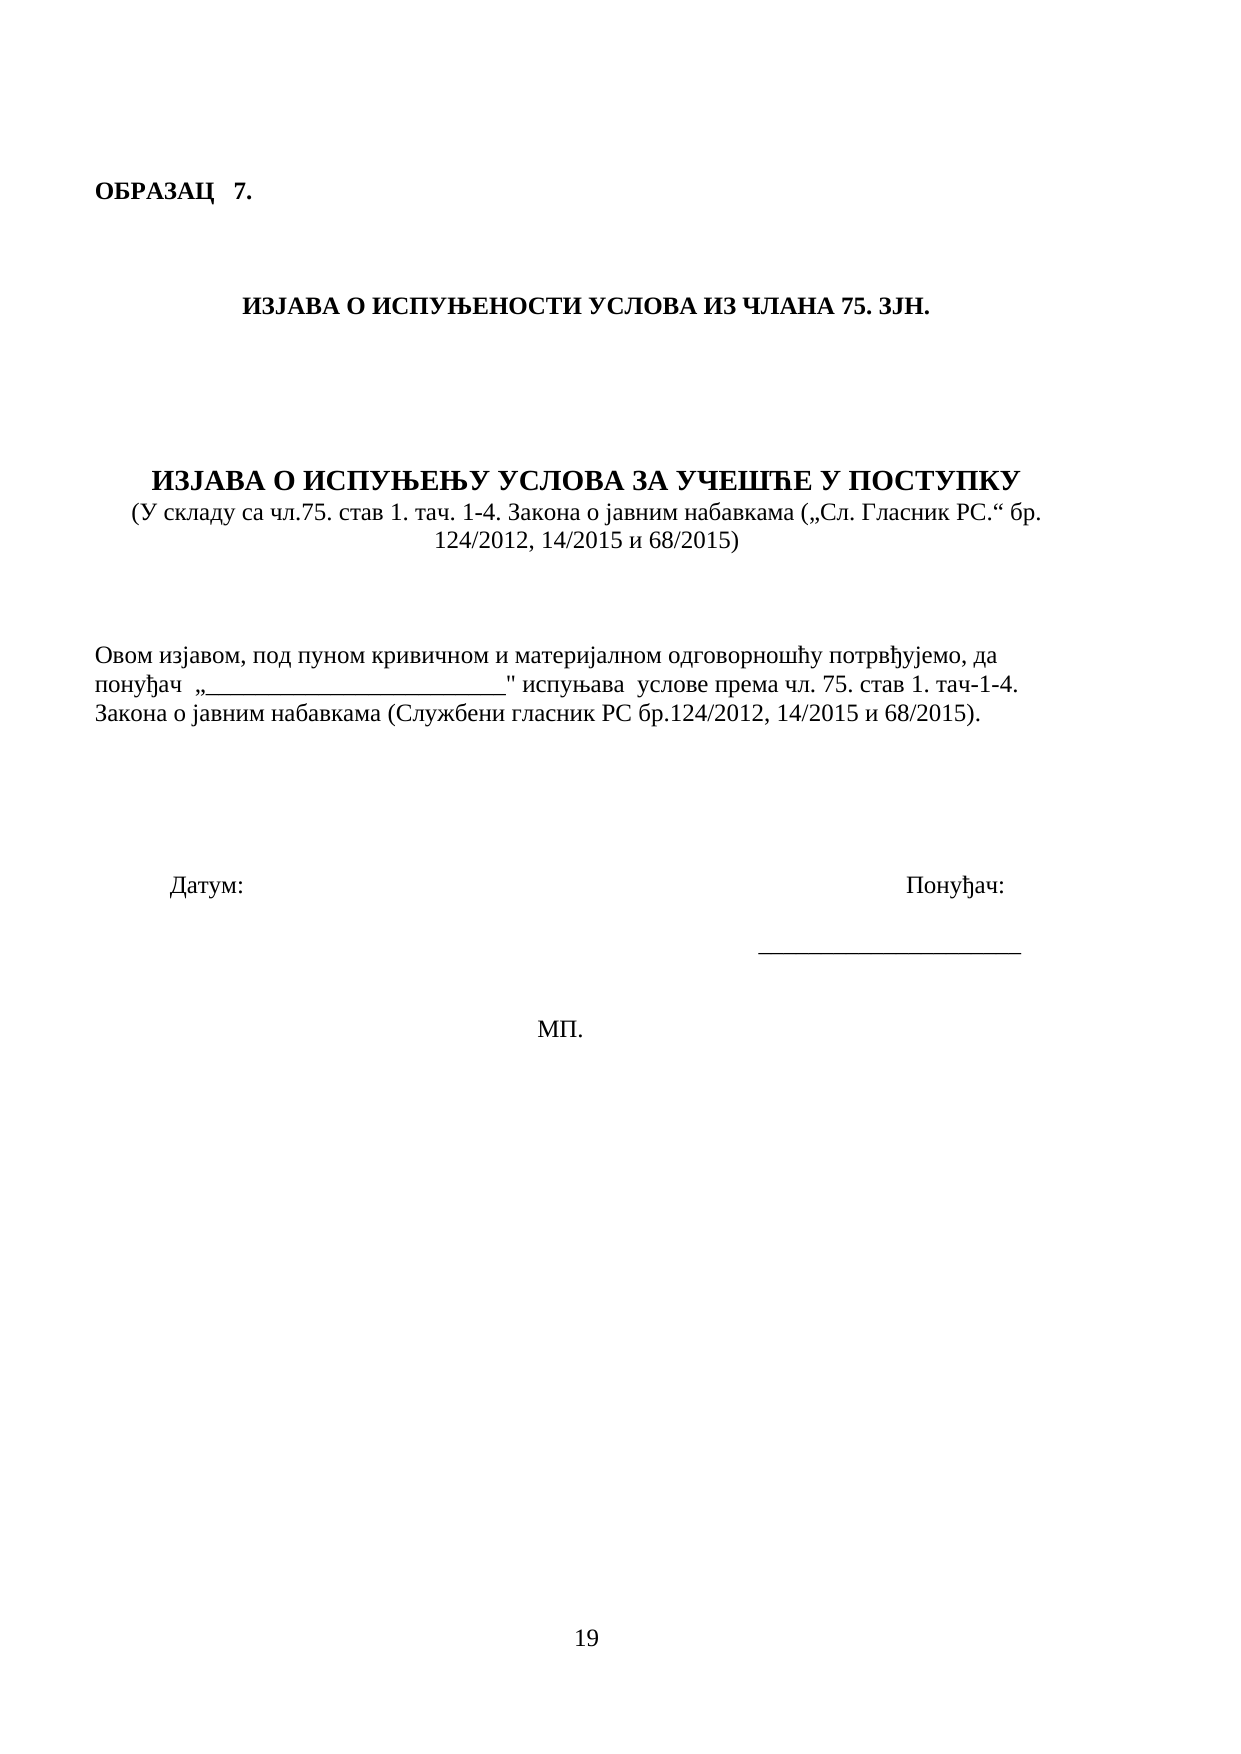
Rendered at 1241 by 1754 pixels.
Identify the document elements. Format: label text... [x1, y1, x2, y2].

text МП. [94, 1014, 1078, 1043]
text Овом изјавом, под пуном кривичном и материјалном одговорношћу потрвђујемо, да понуђач „________________________" испуњава услове према чл. 75. став 1. тач-1-4. Закона о јавним набавкама (Службени гласник РС бр.124/2012, 14/2015 и 68/2015). [94, 641, 1078, 727]
text _____________________ [94, 928, 1078, 957]
text ИЗЈАВА О ИСПУЊЕНОСТИ УСЛОВА ИЗ ЧЛАНА 75. ЗЈН. [168, 291, 1078, 319]
text (У складу са чл.75. став 1. тач. 1-4. Закона о јавним набавкама („Сл. Гласник РС.“ бр. 124/2012, 14/2015 и 68/2015) [94, 497, 1078, 554]
text ОБРАЗАЦ 7. [94, 176, 1078, 204]
text ИЗЈАВА О ИСПУЊЕЊУ УСЛОВА ЗА УЧЕШЋЕ У ПОСТУПКУ [94, 463, 1078, 497]
text Датум: Понуђач: [94, 871, 1078, 899]
